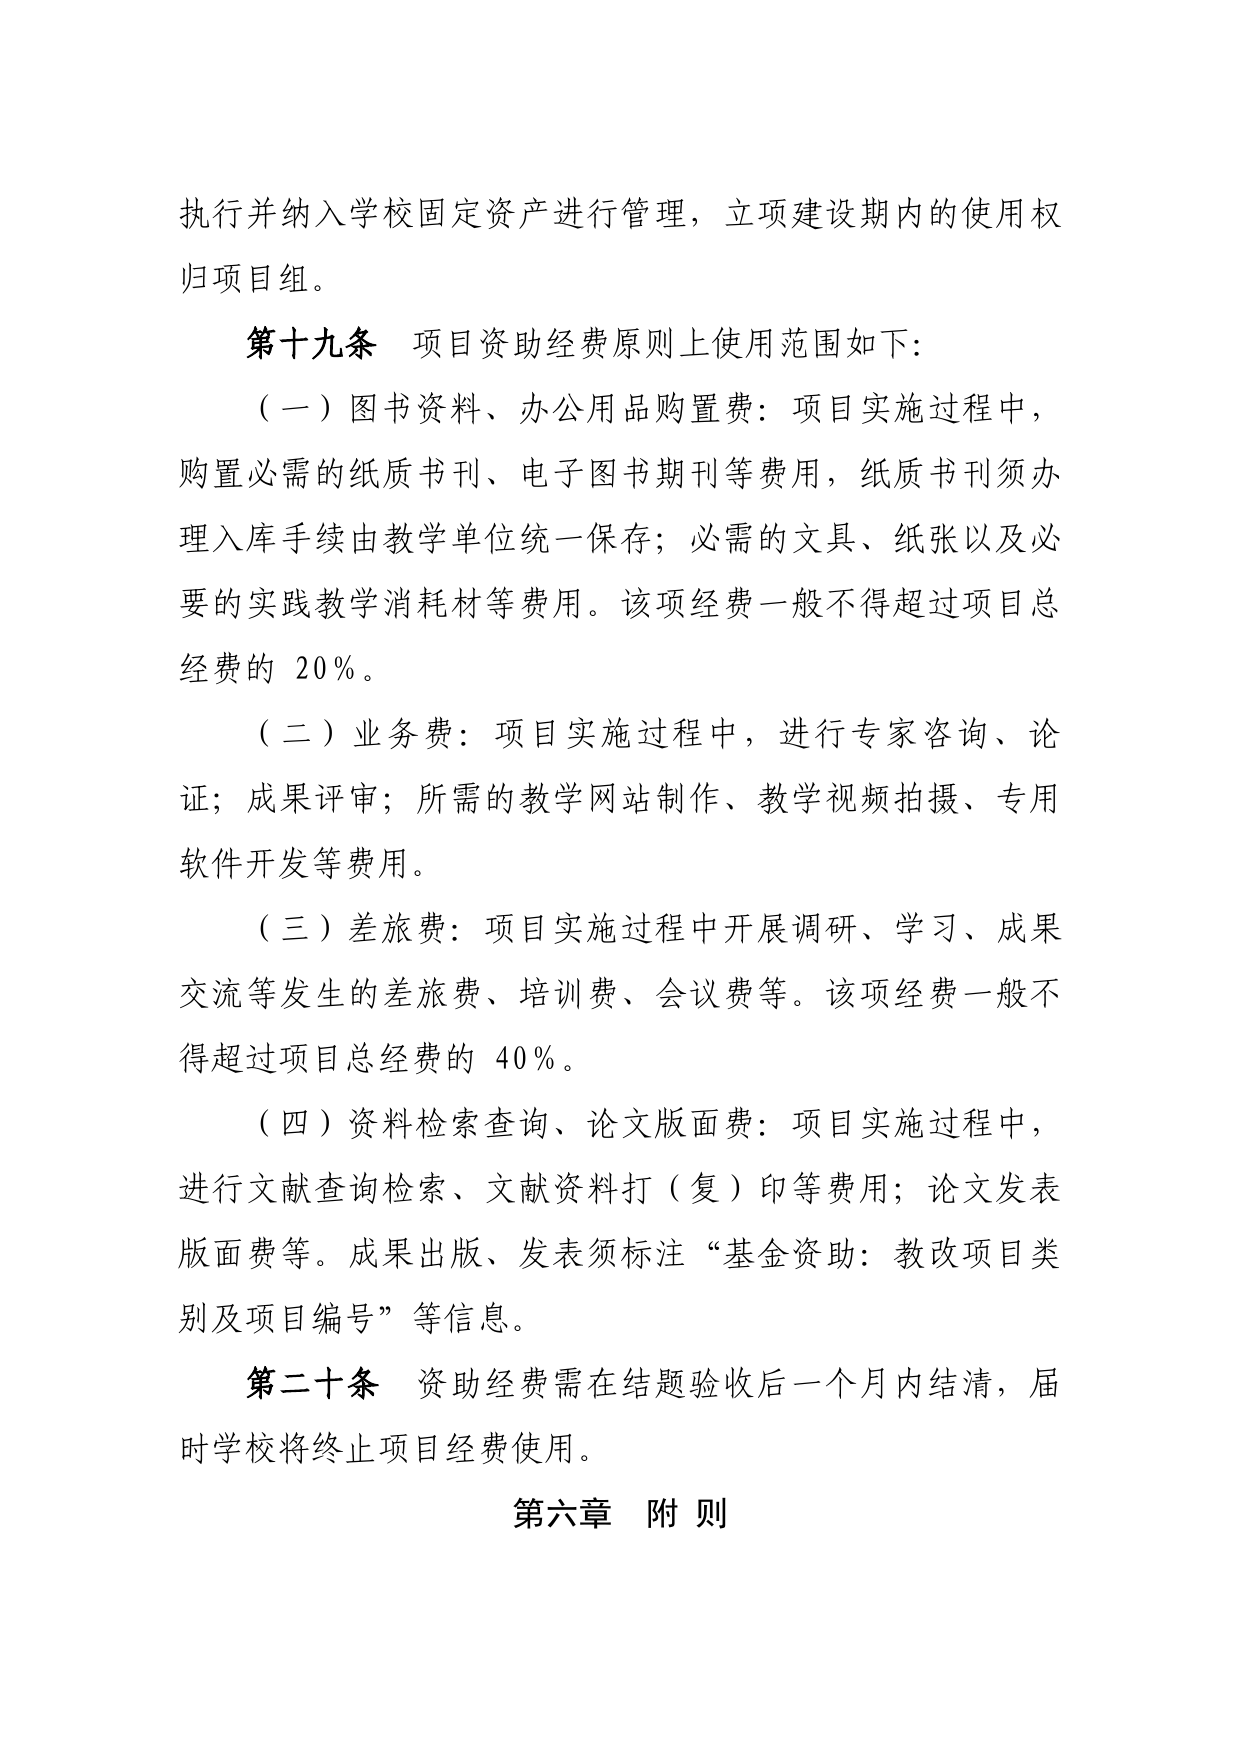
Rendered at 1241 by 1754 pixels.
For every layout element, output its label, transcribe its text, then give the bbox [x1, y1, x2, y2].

text 第十九条 项目资助经费原则上使用范围如下： [177, 308, 1063, 373]
text （一）图书资料、办公用品购置费：项目实施过程中，购置必需的纸质书刊、电子图书期刊等费用，纸质书刊须办理入库手续由教学单位统一保存；必需的文具、纸张以及必要的实践教学消耗材等费用。该项经费一般不得超过项目总经费的 20％。 [177, 373, 1063, 698]
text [177, 178, 1063, 308]
text 第二十条 资助经费需在结题验收后一个月内结清，届时学校将终止项目经费使用。 [177, 1348, 1063, 1478]
text 第六章 附 则 [177, 1478, 1063, 1543]
text （三）差旅费：项目实施过程中开展调研、学习、成果交流等发生的差旅费、培训费、会议费等。该项经费一般不得超过项目总经费的 40％。 [177, 893, 1063, 1088]
text （四）资料检索查询、论文版面费：项目实施过程中，进行文献查询检索、文献资料打（复）印等费用；论文发表版面费等。成果出版、发表须标注“基金资助：教改项目类别及项目编号”等信息。 [177, 1088, 1063, 1348]
text （二）业务费：项目实施过程中，进行专家咨询、论证；成果评审；所需的教学网站制作、教学视频拍摄、专用软件开发等费用。 [177, 698, 1063, 893]
